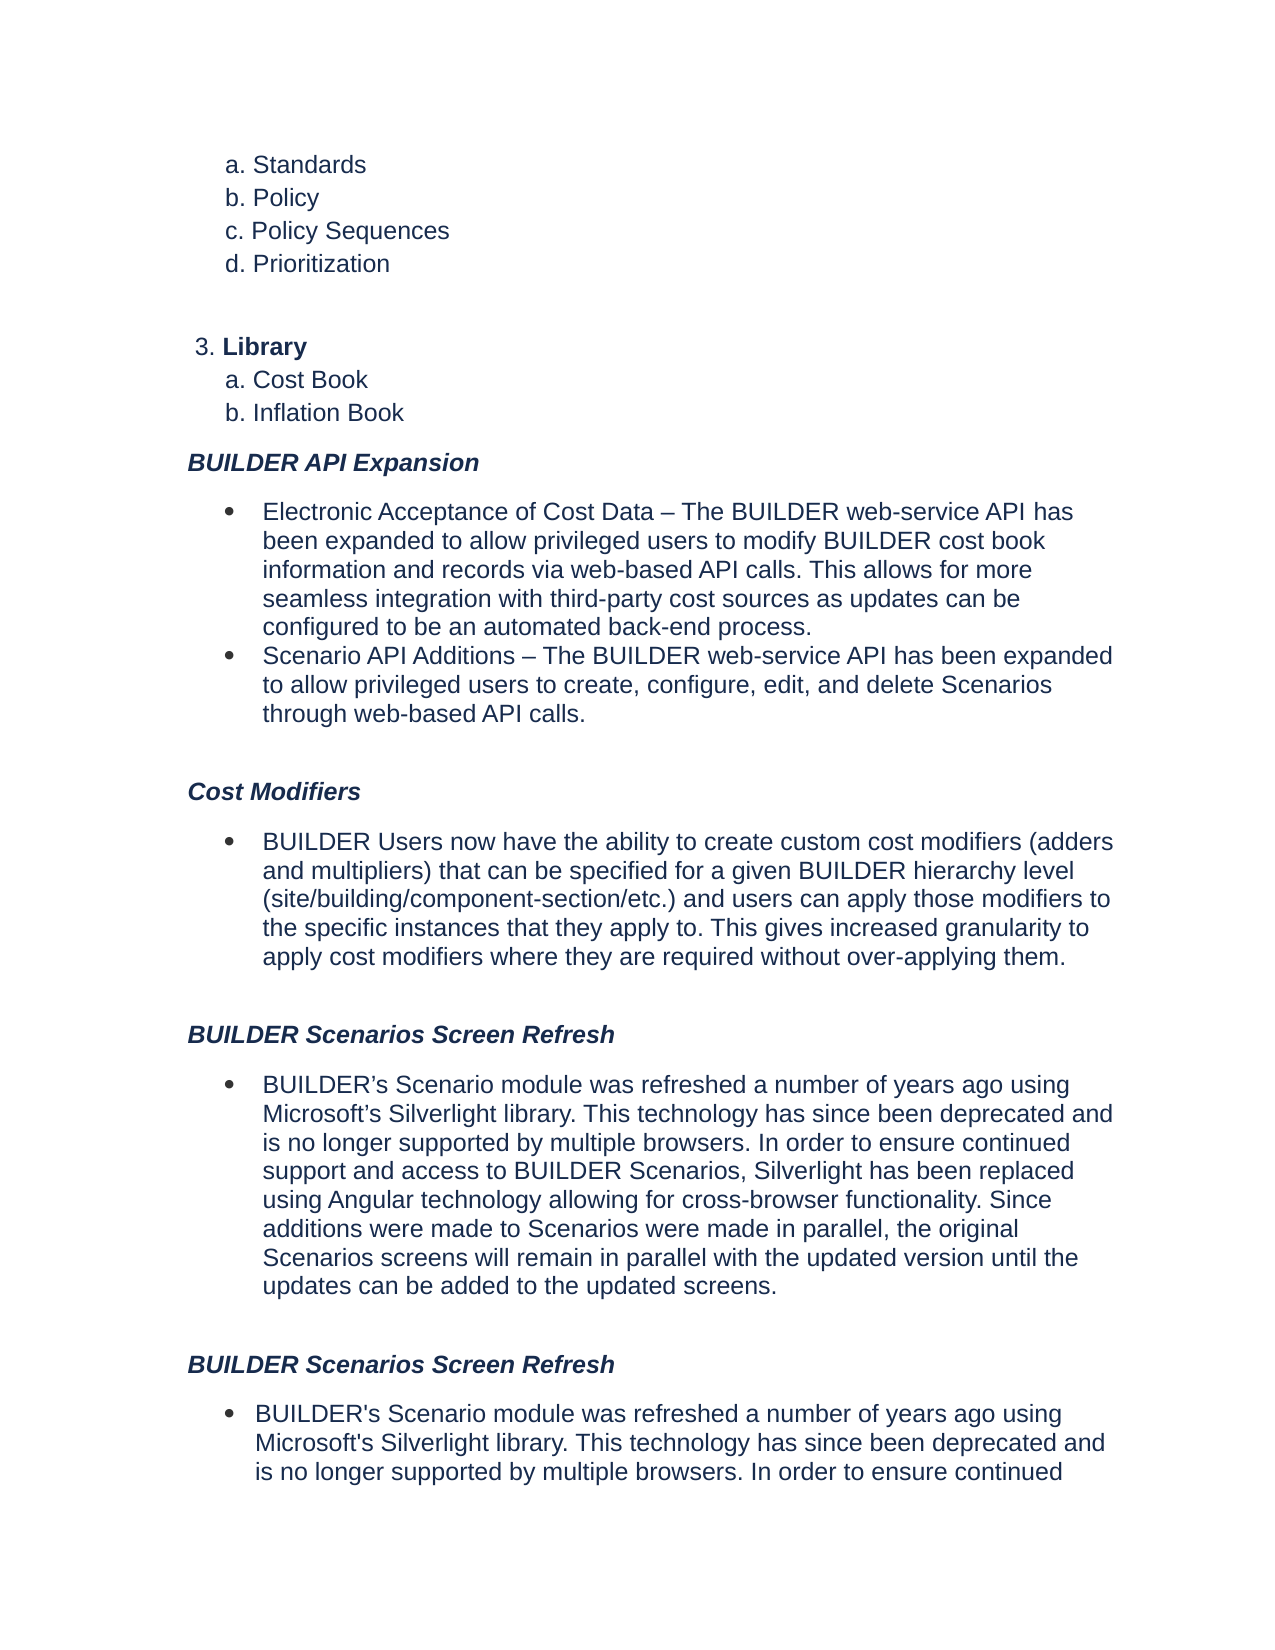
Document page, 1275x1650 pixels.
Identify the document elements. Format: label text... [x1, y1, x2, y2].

text BUILDER API Expansion [187, 447, 1125, 476]
text BUILDER Scenarios Screen Refresh [187, 1350, 1125, 1378]
text Cost Modifiers [187, 777, 1125, 806]
list BUILDER Users now have the ability to create custom cost modifiers (adders and multipliers) that can be specified for a given BUILDER hierarchy level (site/building/component-section/etc.) and users can apply those modifiers to the specific instances that they apply to. This gives increased granularity to apply cost modifiers where they are required without over-applying them. [225, 827, 1125, 971]
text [187, 150, 1125, 278]
text 3. Library a. Cost Book b. Inflation Book [187, 299, 1125, 427]
list BUILDER’s Scenario module was refreshed a number of years ago using Microsoft’s Silverlight library. This technology has since been deprecated and is no longer supported by multiple browsers. In order to ensure continued support and access to BUILDER Scenarios, Silverlight has been replaced using Angular technology allowing for cross-browser functionality. Since additions were made to Scenarios were made in parallel, the original Scenarios screens will remain in parallel with the updated version until the updates can be added to the updated screens. [225, 1070, 1125, 1300]
list Electronic Acceptance of Cost Data – The BUILDER web-service API has been expanded to allow privileged users to modify BUILDER cost book information and records via web-based API calls. This allows for more seamless integration with third-party cost sources as updates can be configured to be an automated back-end process. [225, 497, 1125, 641]
list Scenario API Additions – The BUILDER web-service API has been expanded to allow privileged users to create, configure, edit, and delete Scenarios through web-based API calls. [225, 641, 1125, 727]
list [225, 1399, 1125, 1486]
text BUILDER Scenarios Screen Refresh [187, 1020, 1125, 1049]
